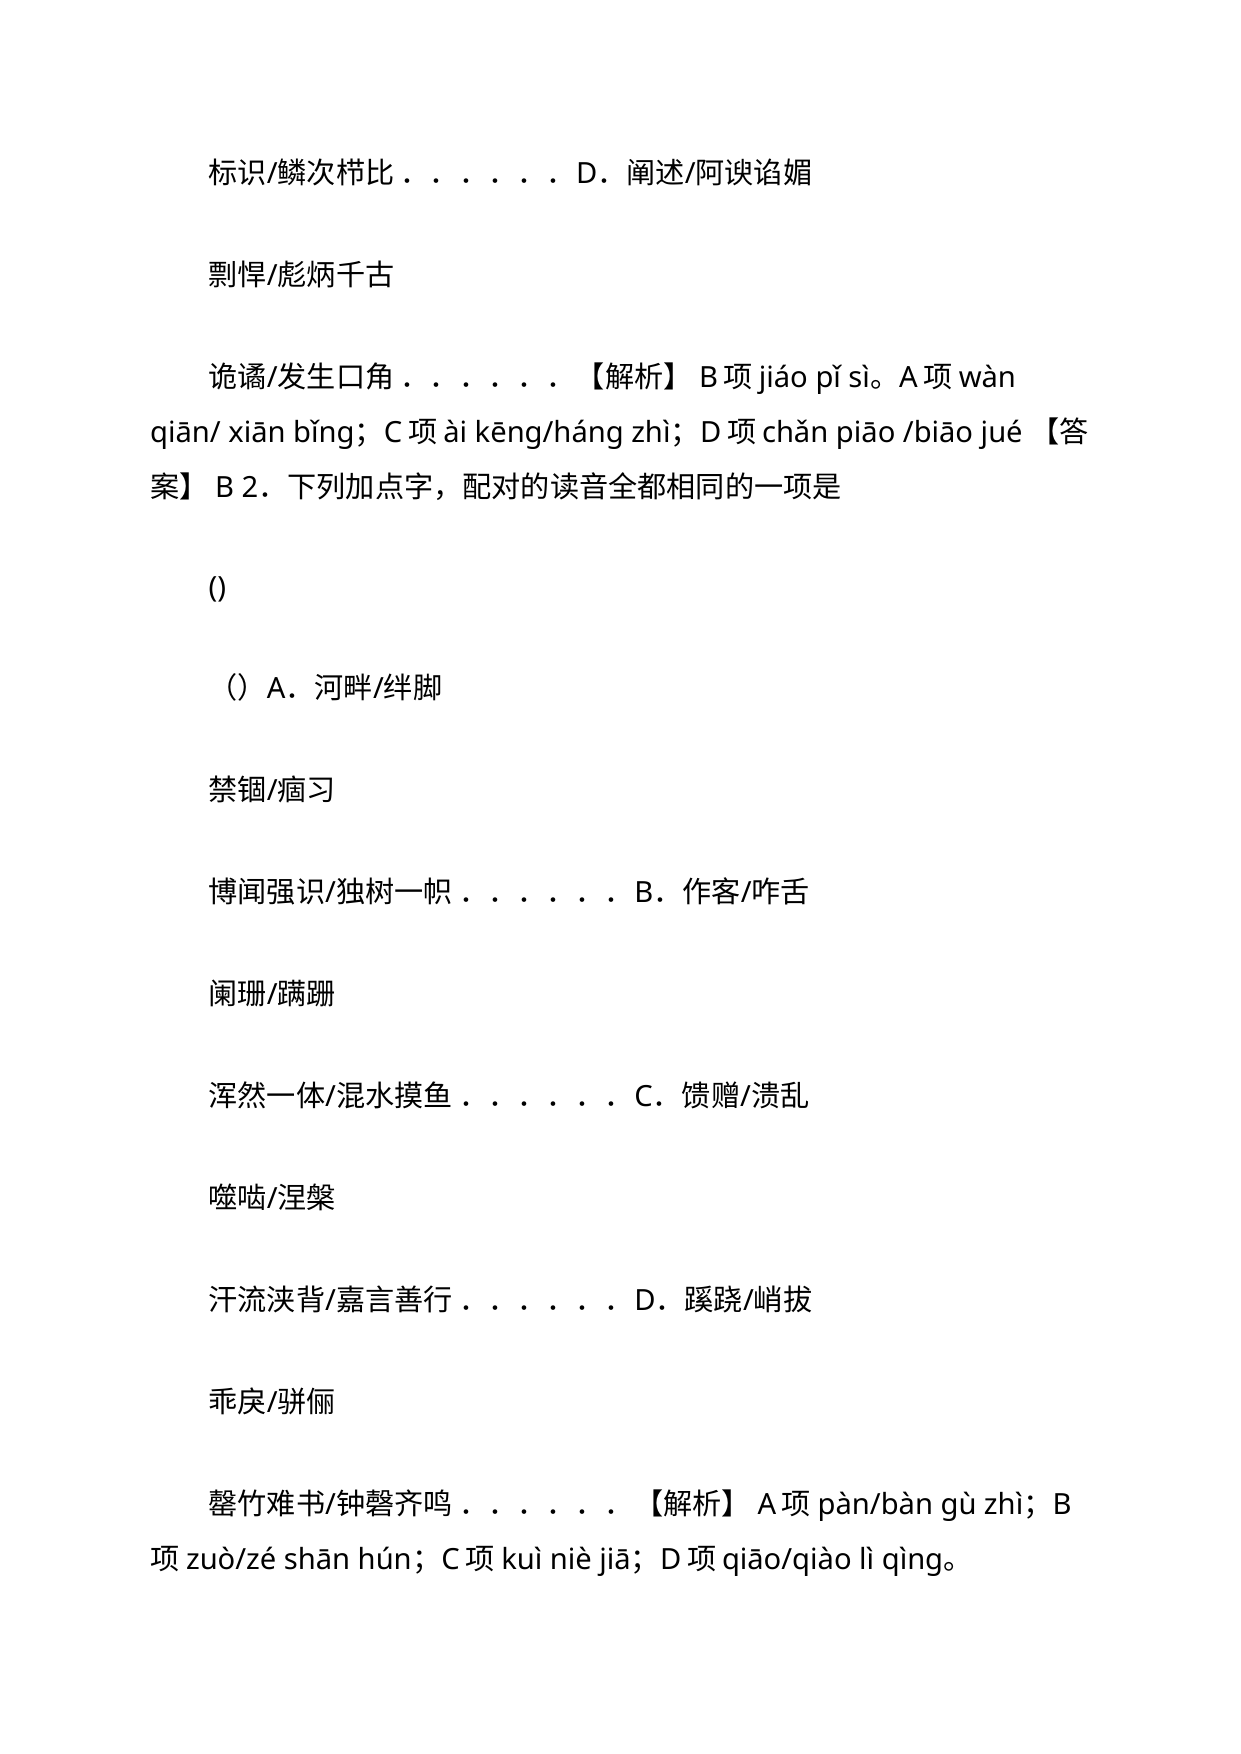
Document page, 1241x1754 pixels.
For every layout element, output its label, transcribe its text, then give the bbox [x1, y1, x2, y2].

text 乖戾/骈俪 [150, 1378, 1090, 1421]
text 诡谲/发生口角 ．．．．．．【解析】 B项jiáo pǐ sì。A项wàn qiān/ xiān bǐnɡ；C项ài kēng/háng zhì；D项chǎn piāo /biāo jué 【答案】 B 2．下列加点字，配对的读音全都相同的一项是 [150, 354, 1090, 506]
text 剽悍/彪炳千古 [150, 252, 1090, 294]
text 阑珊/蹒跚 [150, 970, 1090, 1013]
text () [150, 566, 1090, 606]
text 汗流浃背/嘉言善行 ．．．．．．D．蹊跷/峭拔 [150, 1276, 1090, 1319]
text 浑然一体/混水摸鱼 ．．．．．．C．馈赠/溃乱 [150, 1072, 1090, 1115]
text 噬啮/涅槃 [150, 1174, 1090, 1217]
text （）A．河畔/绊脚 [150, 664, 1090, 707]
text 标识/鳞次栉比 ．．．．．．D．阐述/阿谀谄媚 [150, 150, 1090, 192]
text 禁锢/痼习 [150, 766, 1090, 809]
text 罄竹难书/钟磬齐鸣 ．．．．．．【解析】 A项 pàn/bàn ɡù zhì；B项 zuò/zé shān hún；C项 kuì niè jiā；D项qiāo/qiào lì qìnɡ。 [150, 1480, 1090, 1578]
text 博闻强识/独树一帜 ．．．．．．B．作客/咋舌 [150, 868, 1090, 911]
